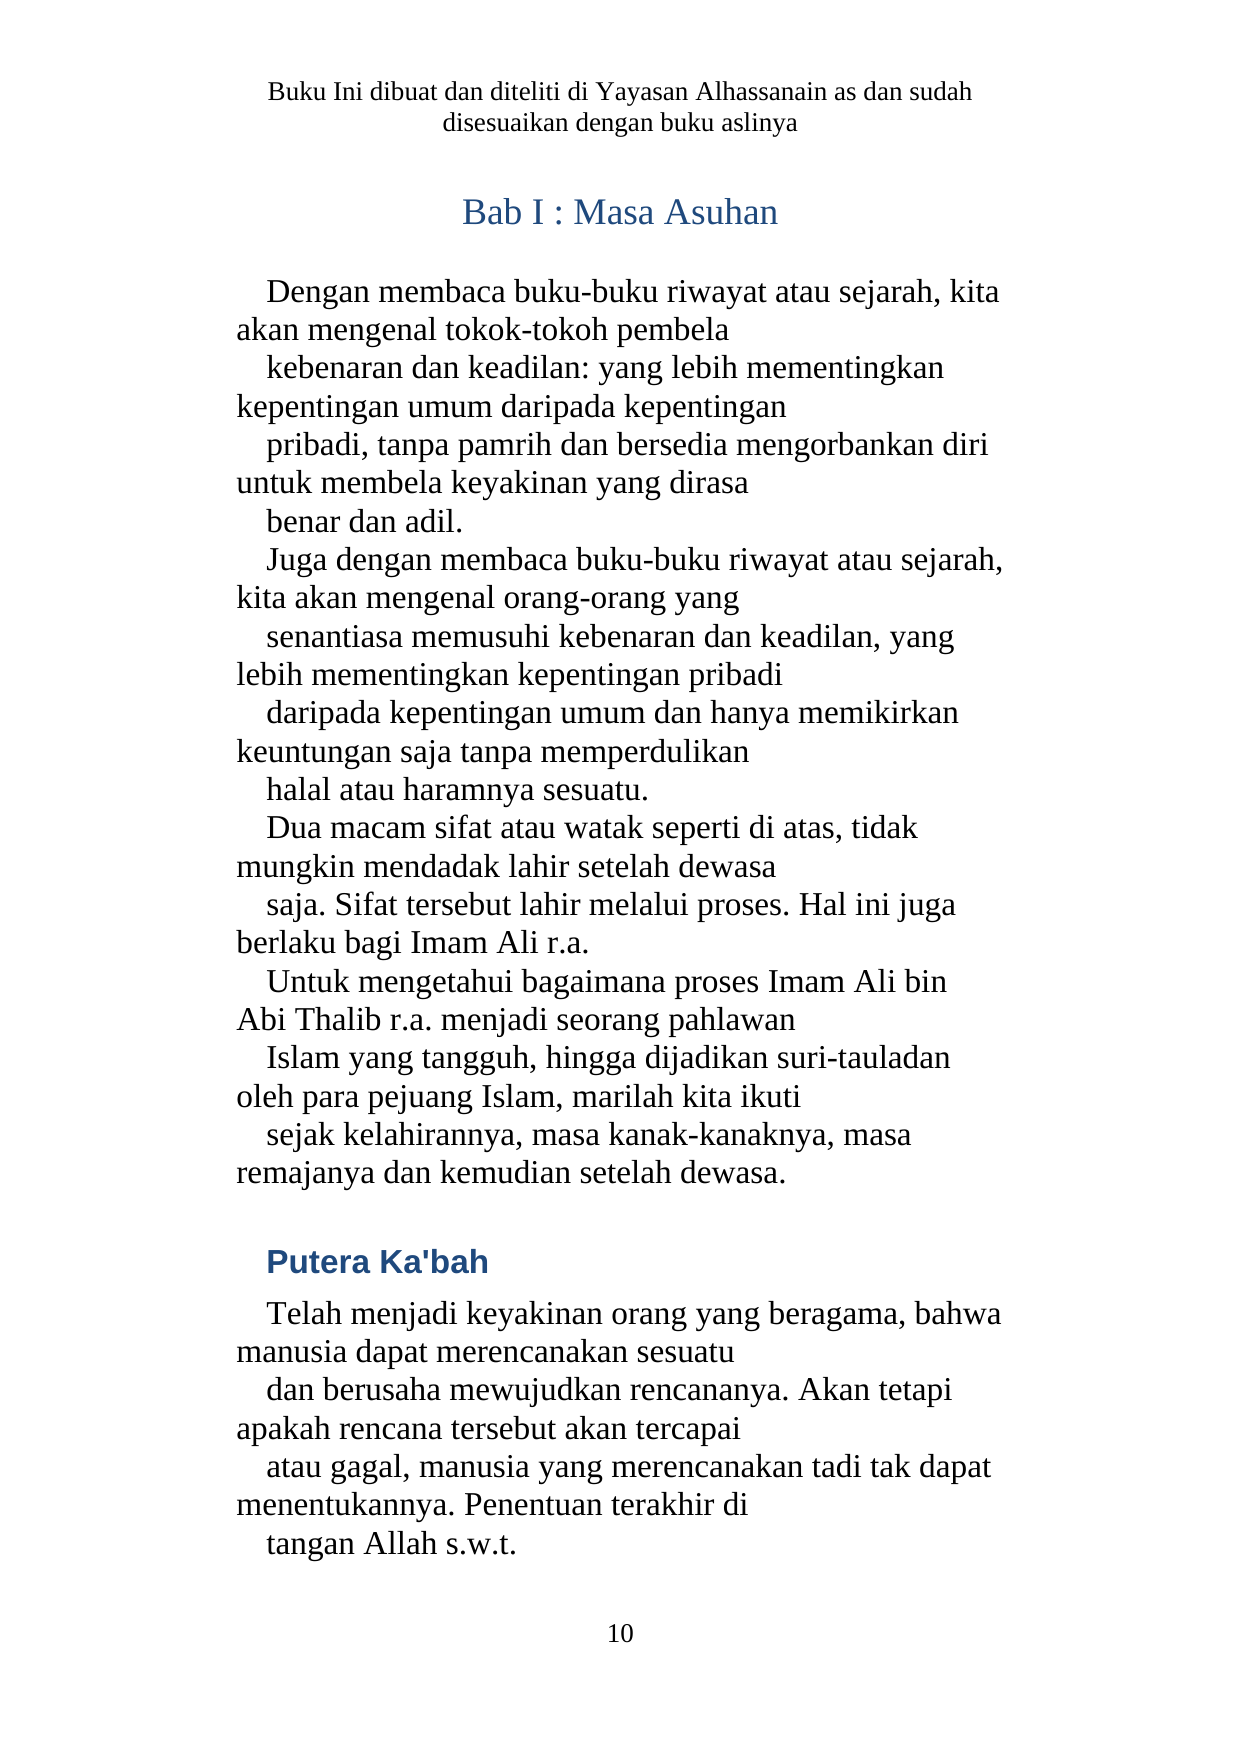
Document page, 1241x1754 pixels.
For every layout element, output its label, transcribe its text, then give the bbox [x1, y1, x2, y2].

text kebenaran dan keadilan: yang lebih mementingkan kepentingan umum daripada kepentingan [236, 348, 1004, 424]
text Islam yang tangguh, hingga dijadikan suri-tauladan oleh para pejuang Islam, marilah kita ikuti [236, 1038, 1004, 1114]
text Untuk mengetahui bagaimana proses Imam Ali bin Abi Thalib r.a. menjadi seorang pahlawan [236, 961, 1004, 1038]
text dan berusaha mewujudkan rencananya. Akan tetapi apakah rencana tersebut akan tercapai [236, 1369, 1004, 1446]
text halal atau haramnya sesuatu. [236, 769, 1004, 808]
text Juga dengan membaca buku-buku riwayat atau sejarah, kita akan mengenal orang-orang yang [236, 539, 1004, 616]
text senantiasa memusuhi kebenaran dan keadilan, yang lebih mementingkan kepentingan pribadi [236, 616, 1004, 693]
text atau gagal, manusia yang merencanakan tadi tak dapat menentukannya. Penentuan terakhir di [236, 1446, 1004, 1523]
text tangan Allah s.w.t. [236, 1523, 1004, 1561]
subtitle Bab I : Masa Asuhan [236, 190, 1004, 233]
text benar dan adil. [236, 501, 1004, 539]
text sejak kelahirannya, masa kanak-kanaknya, masa remajanya dan kemudian setelah dewasa. [236, 1114, 1004, 1191]
subtitle Putera Ka'bah [236, 1242, 1004, 1280]
text Dua macam sifat atau watak seperti di atas, tidak mungkin mendadak lahir setelah dewasa [236, 808, 1004, 884]
text pribadi, tanpa pamrih dan bersedia mengorbankan diri untuk membela keyakinan yang dirasa [236, 424, 1004, 501]
text saja. Sifat tersebut lahir melalui proses. Hal ini juga berlaku bagi Imam Ali r.a. [236, 884, 1004, 961]
text Dengan membaca buku-buku riwayat atau sejarah, kita akan mengenal tokok-tokoh pembela [236, 271, 1004, 348]
text daripada kepentingan umum dan hanya memikirkan keuntungan saja tanpa memperdulikan [236, 693, 1004, 769]
text Telah menjadi keyakinan orang yang beragama, bahwa manusia dapat merencanakan sesuatu [236, 1293, 1004, 1369]
